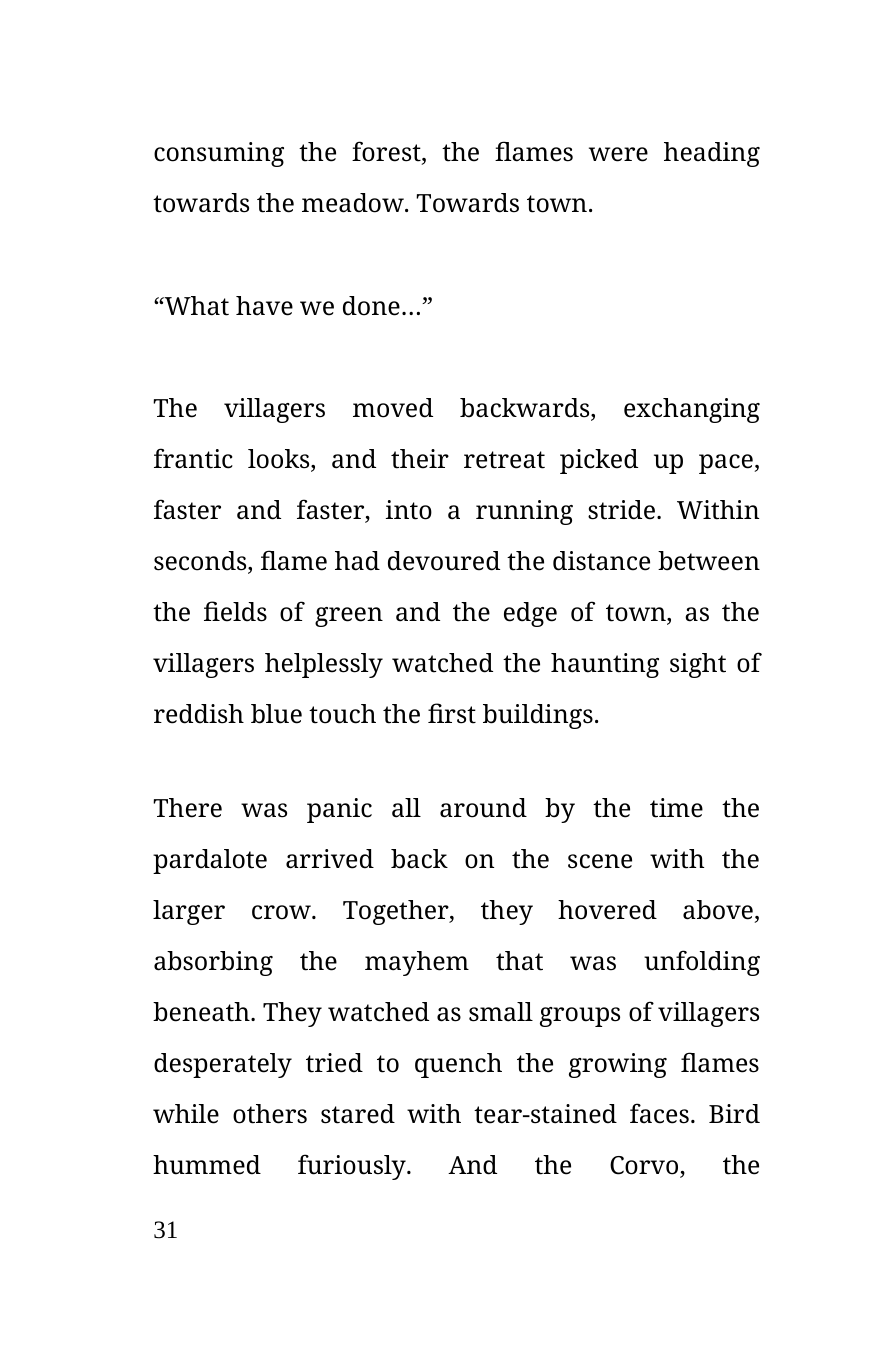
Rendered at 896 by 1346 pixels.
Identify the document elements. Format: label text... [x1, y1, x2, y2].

text “What have we done…” [153, 288, 761, 322]
text The villagers moved backwards, exchanging frantic looks, and their retreat picked up pace, faster and faster, into a running stride. Within seconds, flame had devoured the distance between the fields of green and the edge of town, as the villagers helplessly watched the haunting sight of reddish blue touch the first buildings. [153, 390, 761, 731]
